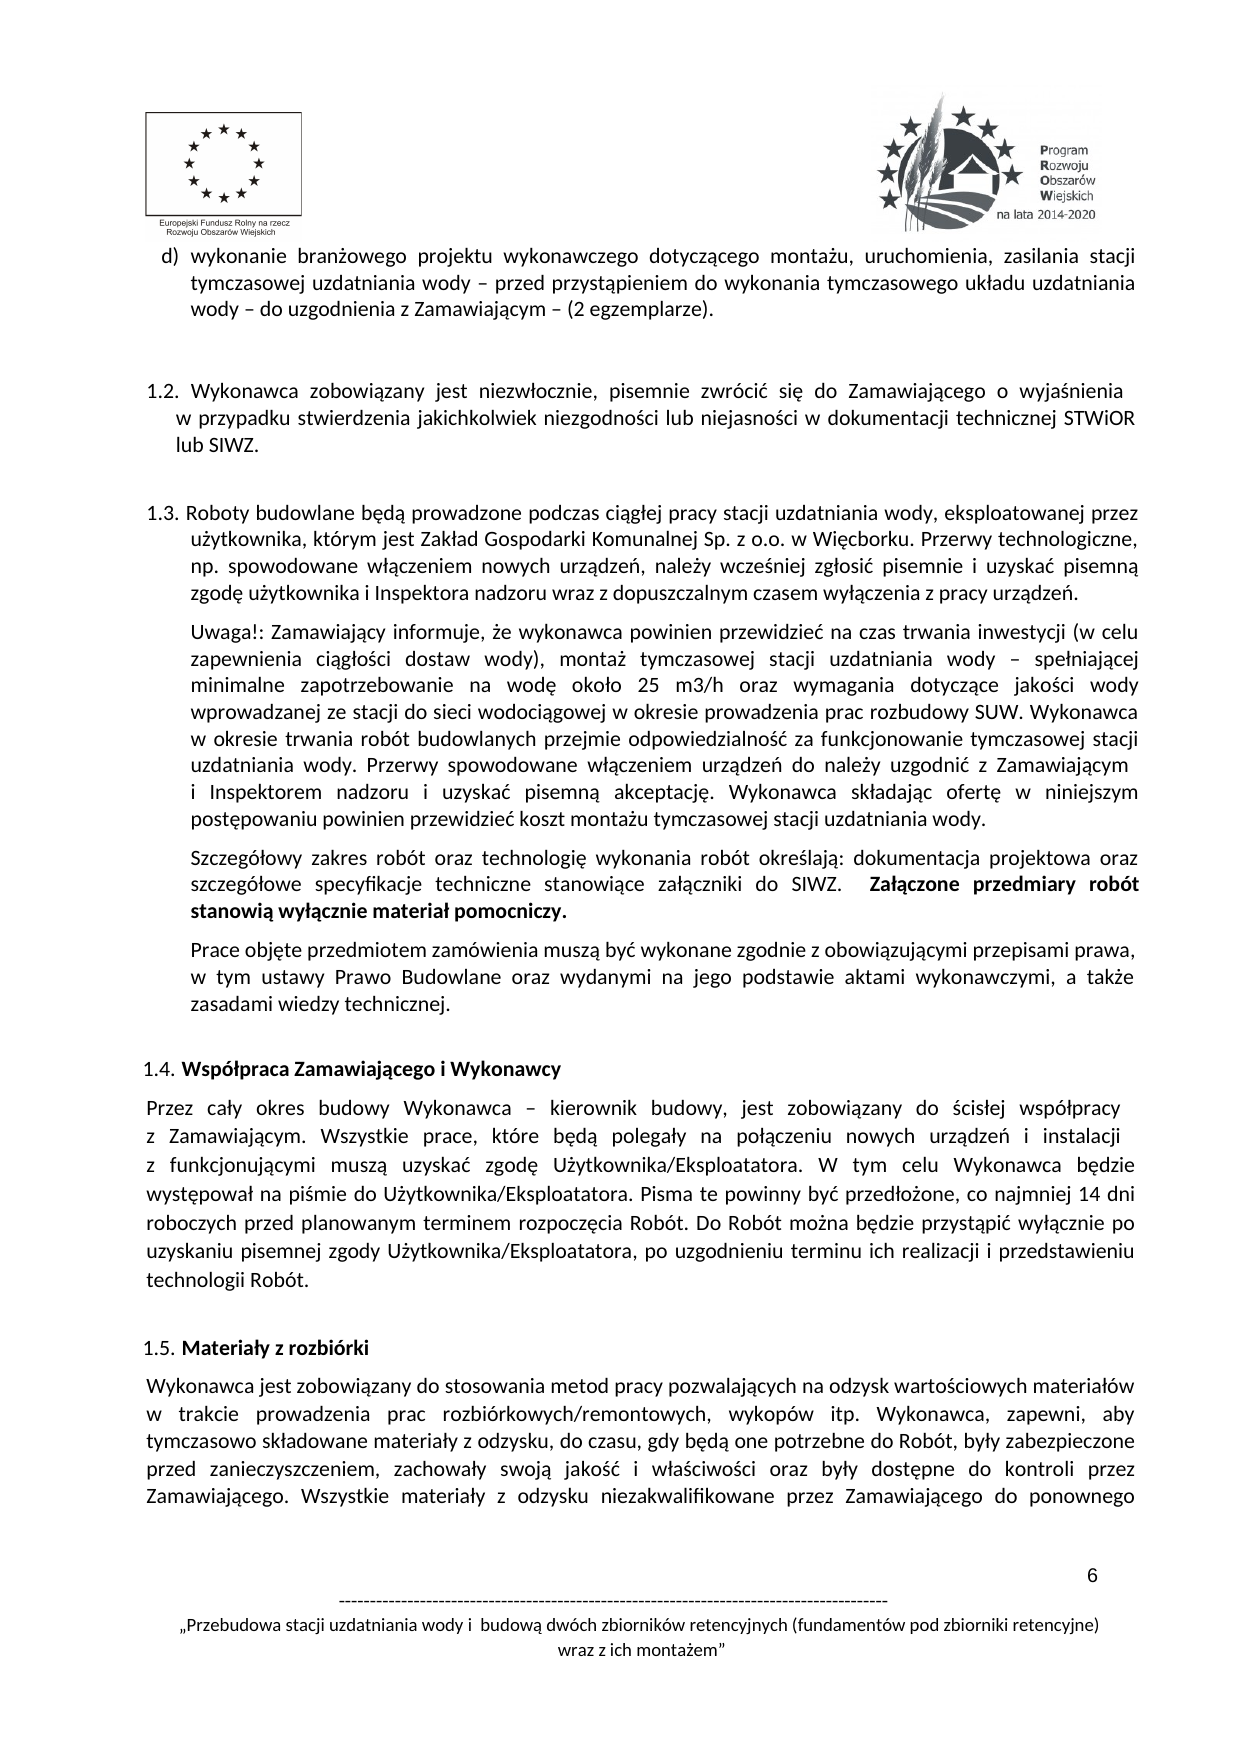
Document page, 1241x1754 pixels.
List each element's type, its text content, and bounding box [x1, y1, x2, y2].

text Prace objęte przedmiotem zamówienia muszą być wykonane zgodnie z obowiązującymi przepisami prawa, w tym ustawy Prawo Budowlane oraz wydanymi na jego podstawie aktami wykonawczymi, a także zasadami wiedzy technicznej. [190, 936, 1136, 1016]
picture [145, 112, 302, 242]
text Szczegółowy zakres robót oraz technologię wykonania robót określają: dokumentacja projektowa oraz szczegółowe specyfikacje techniczne stanowiące załączniki do SIWZ. Załączone przedmiary robót stanowią wyłącznie materiał pomocniczy. [190, 844, 1140, 924]
text Uwaga!: Zamawiający informuje, że wykonawca powinien przewidzieć na czas trwania inwestycji (w celu zapewnienia ciągłości dostaw wody), montaż tymczasowej stacji uzdatniania wody – spełniającej minimalne zapotrzebowanie na wodę około 25 m3/h oraz wymagania dotyczące jakości wody wprowadzanej ze stacji do sieci wodociągowej w okresie prowadzenia prac rozbudowy SUW. Wykonawca w okresie trwania robót budowlanych przejmie odpowiedzialność za funkcjonowanie tymczasowej stacji uzdatniania wody. Przerwy spowodowane włączeniem urządzeń do należy uzgodnić z Zamawiającym i Inspektorem nadzoru i uzyskać pisemną akceptację. Wykonawca składając ofertę w niniejszym postępowaniu powinien przewidzieć koszt montażu tymczasowej stacji uzdatniania wody. [190, 618, 1140, 831]
text 1.4. Współpraca Zamawiającego i Wykonawcy [142, 1055, 1099, 1082]
list 1.2. Wykonawca zobowiązany jest niezwłocznie, pisemnie zwrócić się do Zamawiającego o wyjaśnienia w przypadku stwierdzenia jakichkolwiek niezgodności lub niejasności w dokumentacji technicznej STWiOR lub SIWZ. [146, 377, 1136, 458]
text Przez cały okres budowy Wykonawca – kierownik budowy, jest zobowiązany do ścisłej współpracy z Zamawiającym. Wszystkie prace, które będą polegały na połączeniu nowych urządzeń i instalacji z funkcjonującymi muszą uzyskać zgodę Użytkownika/Eksploatatora. W tym celu Wykonawca będzie występował na piśmie do Użytkownika/Eksploatatora. Pisma te powinny być przedłożone, co najmniej 14 dni roboczych przed planowanym terminem rozpoczęcia Robót. Do Robót można będzie przystąpić wyłącznie po uzyskaniu pisemnej zgody Użytkownika/Eksploatatora, po uzgodnieniu terminu ich realizacji i przedstawieniu technologii Robót. [146, 1094, 1136, 1293]
picture [870, 85, 1102, 242]
text 1.5. Materiały z rozbiórki [142, 1334, 1136, 1361]
list wykonanie branżowego projektu wykonawczego dotyczącego montażu, uruchomienia, zasilania stacji tymczasowej uzdatniania wody – przed przystąpieniem do wykonania tymczasowego układu uzdatniania wody – do uzgodnienia z Zamawiającym – (2 egzemplarze). [161, 242, 1136, 322]
text 1.3. Roboty budowlane będą prowadzone podczas ciągłej pracy stacji uzdatniania wody, eksploatowanej przez użytkownika, którym jest Zakład Gospodarki Komunalnej Sp. z o.o. w Więcborku. Przerwy technologiczne, np. spowodowane włączeniem nowych urządzeń, należy wcześniej zgłosić pisemnie i uzyskać pisemną zgodę użytkownika i Inspektora nadzoru wraz z dopuszczalnym czasem wyłączenia z pracy urządzeń. [146, 499, 1140, 606]
